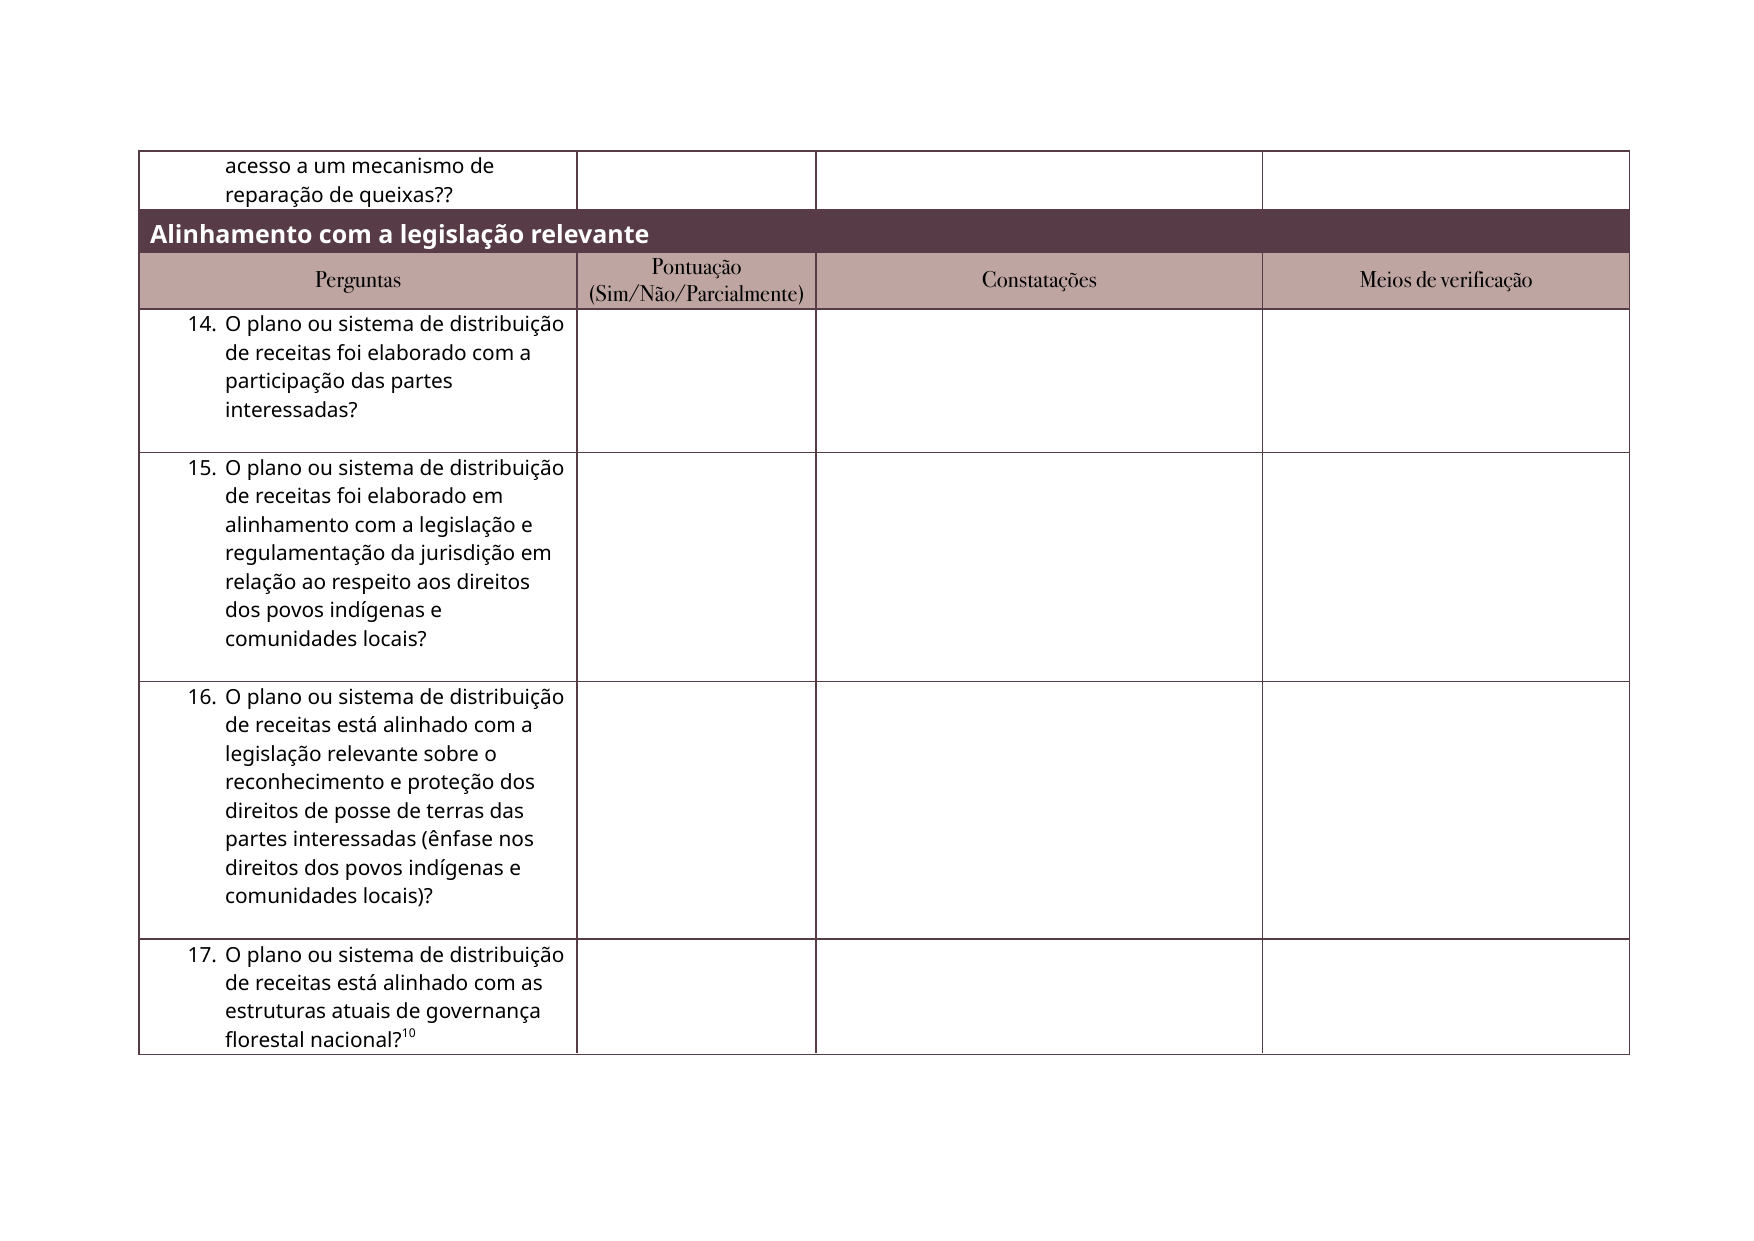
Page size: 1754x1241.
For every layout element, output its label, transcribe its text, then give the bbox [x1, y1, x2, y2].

table_cell Constatações [817, 253, 1262, 308]
table_cell [1263, 310, 1629, 452]
table_cell [1263, 152, 1629, 208]
table_cell [817, 453, 1262, 681]
table_cell [1263, 453, 1629, 681]
table_cell O plano ou sistema de distribuição de receitas está alinhado com a legislação relevante sobre o reconhecimento e proteção dos direitos de posse de terras das partes interessadas (ênfase nos direitos dos povos indígenas e comunidades locais)? [140, 682, 576, 938]
table_cell [817, 152, 1262, 208]
table_cell O plano ou sistema de distribuição de receitas foi elaborado com a participação das partes interessadas? [140, 310, 576, 452]
table_cell O plano ou sistema de distribuição de receitas foi elaborado em alinhamento com a legislação e regulamentação da jurisdição em relação ao respeito aos direitos dos povos indígenas e comunidades locais? [140, 453, 576, 681]
table_cell [1263, 682, 1629, 938]
table_cell Alinhamento com a legislação relevante [140, 210, 1629, 251]
table_cell [817, 682, 1262, 938]
table_cell Perguntas [140, 253, 576, 308]
table_cell Pontuação (Sim/Não/Parcialmente) [578, 253, 815, 308]
table_cell Meios de verificação [1263, 253, 1629, 308]
table_cell [578, 682, 815, 938]
table_cell [1263, 940, 1629, 1053]
table_cell [578, 310, 815, 452]
table_cell [578, 453, 815, 681]
table_cell [817, 940, 1262, 1053]
table_cell O plano ou sistema de distribuição de receitas está alinhado com as estruturas atuais de governança florestal nacional? [140, 940, 576, 1053]
table_cell [578, 152, 815, 208]
table_cell [578, 940, 815, 1053]
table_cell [140, 152, 576, 208]
table_cell [817, 310, 1262, 452]
